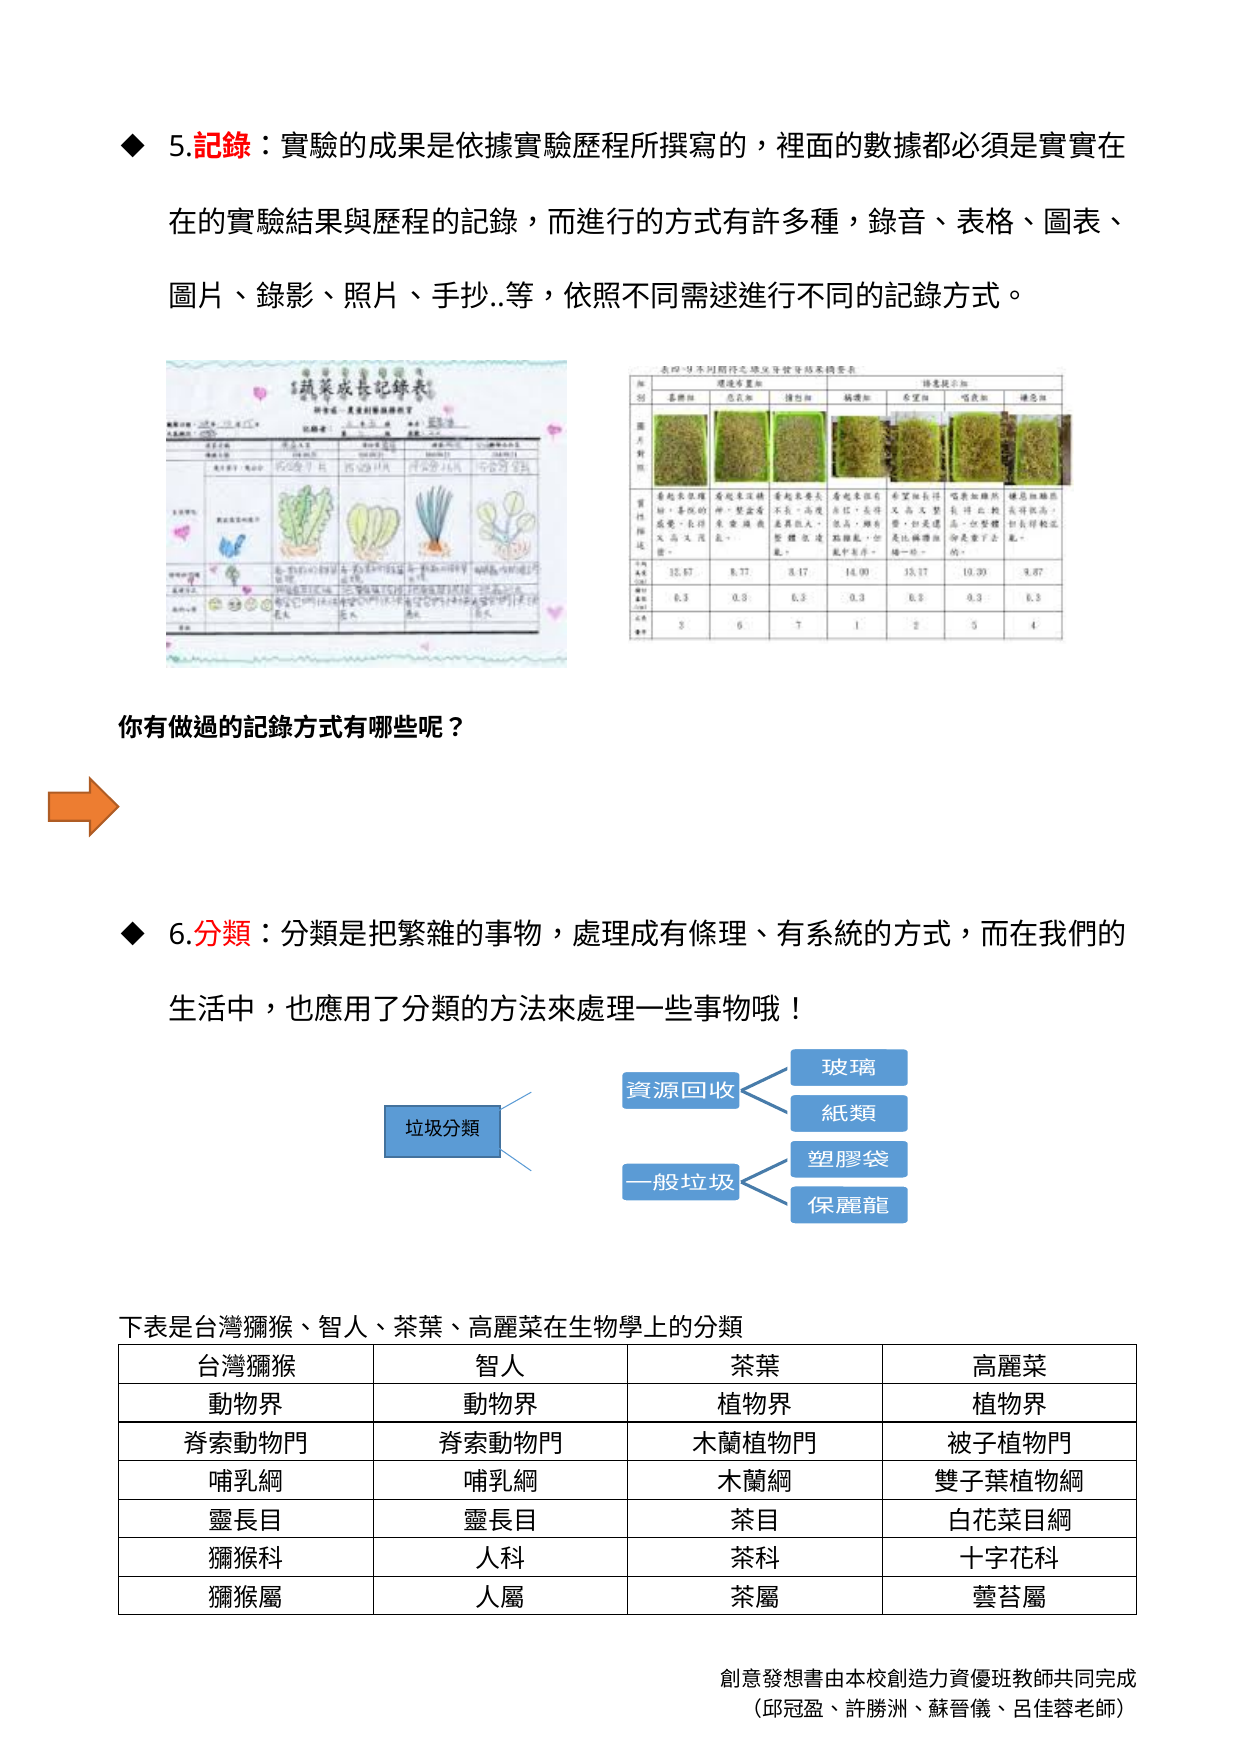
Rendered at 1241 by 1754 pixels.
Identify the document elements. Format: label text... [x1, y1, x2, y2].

table_cell 茶屬 [628, 1577, 882, 1614]
table_cell 木蘭植物門 [628, 1423, 882, 1460]
table_cell 獼猴屬 [119, 1577, 373, 1614]
table_cell 雙子葉植物綱 [883, 1461, 1136, 1498]
table_cell 靈長目 [119, 1500, 373, 1537]
table_header 台灣獼猴 [119, 1345, 373, 1383]
table_cell 白花菜目綱 [883, 1500, 1136, 1537]
table_header 高麗菜 [883, 1345, 1136, 1383]
table_cell 蕓苔屬 [883, 1577, 1136, 1614]
picture [628, 366, 1074, 644]
table_header 茶葉 [628, 1345, 882, 1383]
text 你有做過的記錄方式有哪些呢？ [118, 707, 1137, 744]
text 下表是台灣獼猴、智人、茶葉、高麗菜在生物學上的分類 [118, 1307, 1137, 1344]
picture [166, 360, 567, 668]
table_cell 植物界 [628, 1384, 882, 1421]
table_header 智人 [374, 1345, 627, 1383]
table_cell 被子植物門 [883, 1423, 1136, 1460]
table_cell 植物界 [883, 1384, 1136, 1421]
list 6.分類：分類是把繁雜的事物，處理成有條理、有系統的方式，而在我們的生活中，也應用了分類的方法來處理一些事物哦！ [118, 894, 1137, 1044]
table_cell 脊索動物門 [374, 1423, 627, 1460]
table_cell 茶科 [628, 1538, 882, 1576]
table_cell 動物界 [119, 1384, 373, 1421]
table_cell 茶目 [628, 1500, 882, 1537]
table_cell 十字花科 [883, 1538, 1136, 1576]
table_cell 人科 [374, 1538, 627, 1576]
list 5.記錄：實驗的成果是依據實驗歷程所撰寫的，裡面的數據都必須是實實在在的實驗結果與歷程的記錄，而進行的方式有許多種，錄音、表格、圖表、圖片、錄影、照片、手抄..等，依照不同需逑進行不同的記錄方式。 [118, 107, 1137, 332]
table_cell 哺乳綱 [119, 1461, 373, 1498]
table_cell 動物界 [374, 1384, 627, 1421]
table_cell 哺乳綱 [374, 1461, 627, 1498]
table_cell 木蘭綱 [628, 1461, 882, 1498]
table_cell 靈長目 [374, 1500, 627, 1537]
table_cell 脊索動物門 [119, 1423, 373, 1460]
table_cell 獼猴科 [119, 1538, 373, 1576]
table_cell 人屬 [374, 1577, 627, 1614]
